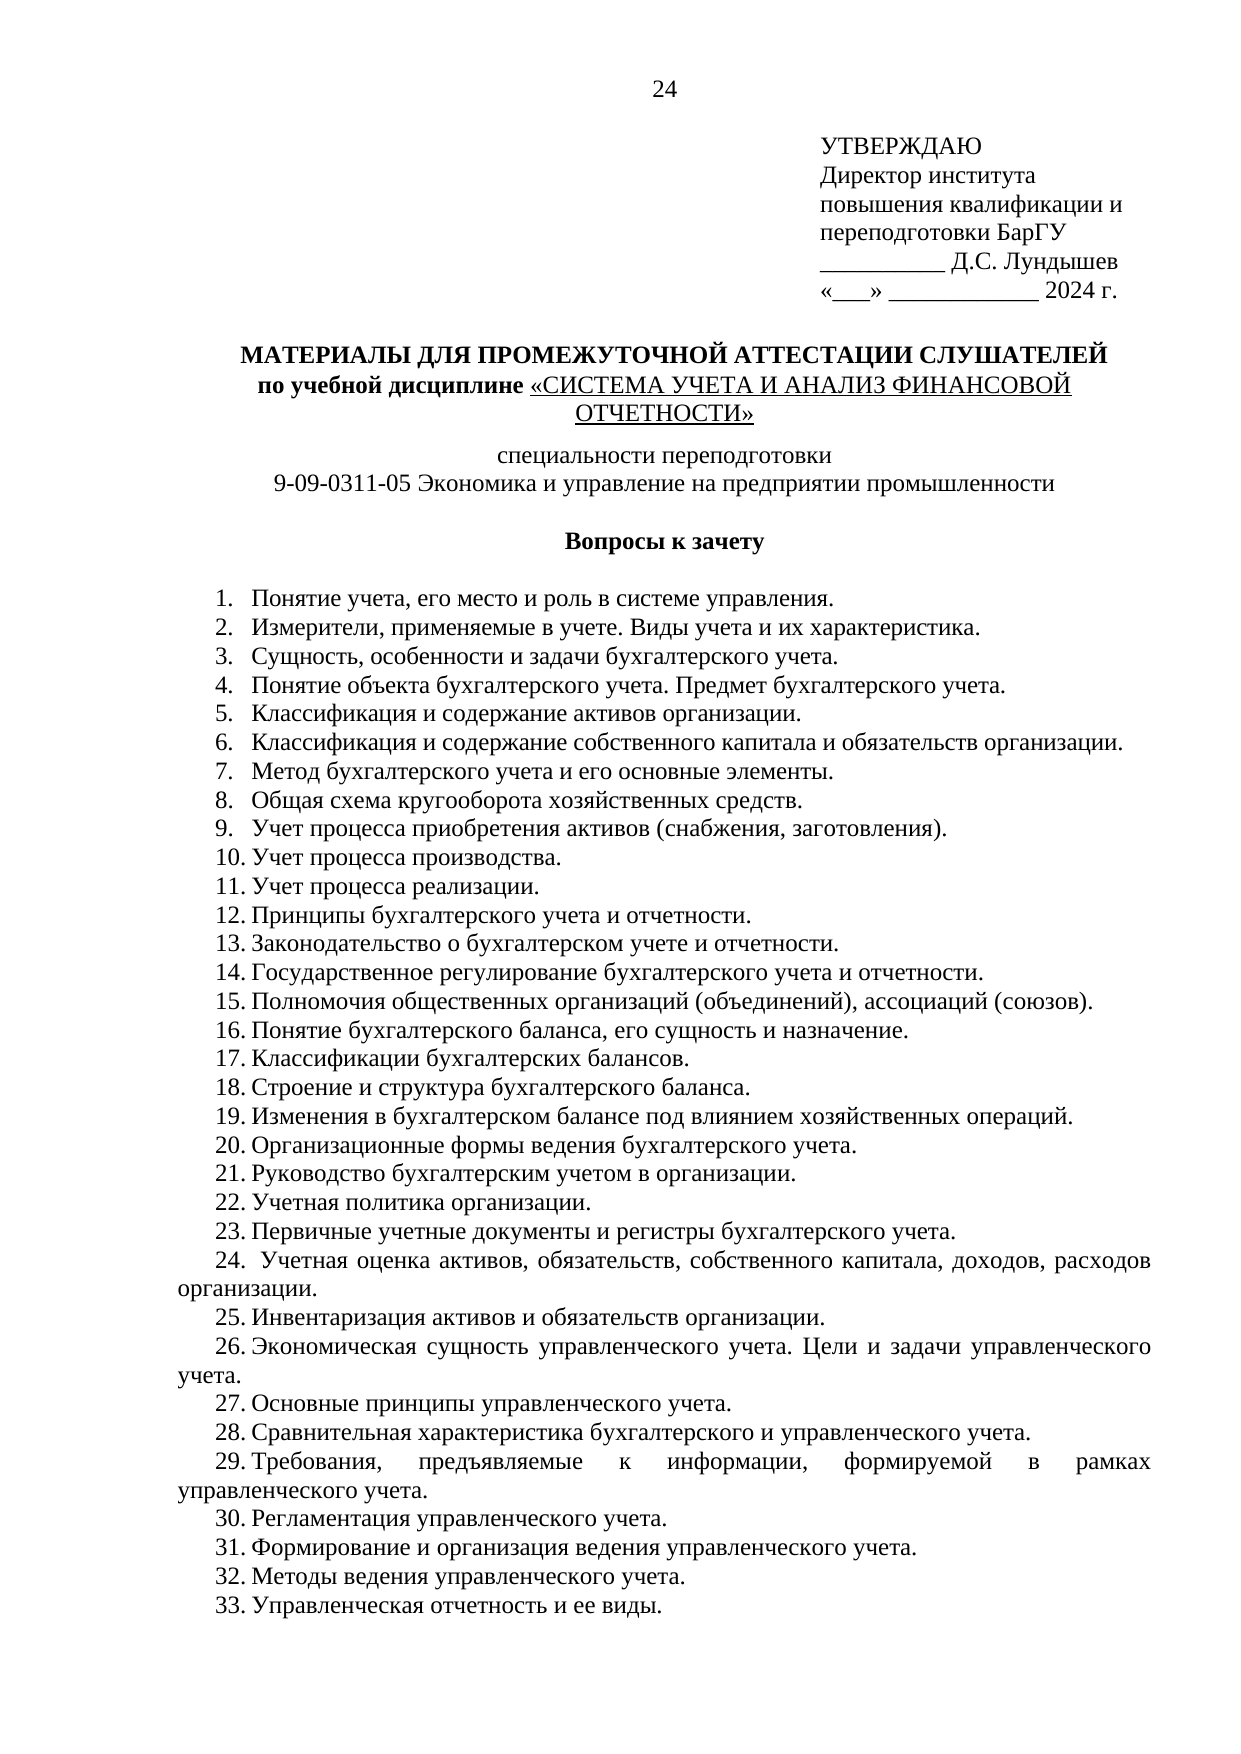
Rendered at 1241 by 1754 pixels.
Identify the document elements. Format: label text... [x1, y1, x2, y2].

list Классификация и содержание собственного капитала и обязательств организации. [177, 727, 1152, 756]
list Учет процесса приобретения активов (снабжения, заготовления). [177, 813, 1152, 842]
list Управленческая отчетность и ее виды. [177, 1590, 1152, 1618]
list Требования, предъявляемые к информации, формируемой в рамках управленческого учета. [177, 1446, 1152, 1503]
text 9-09-0311-05 Экономика и управление на предприятии промышленности [177, 468, 1152, 497]
list Учетная оценка активов, обязательств, собственного капитала, доходов, расходов организации. [177, 1245, 1152, 1302]
list Изменения в бухгалтерском балансе под влиянием хозяйственных операций. [177, 1101, 1152, 1130]
text Вопросы к зачету [177, 526, 1152, 555]
text МАТЕРИАЛЫ ДЛЯ ПРОМЕЖУТОЧНОЙ АТТЕСТАЦИИ СЛУШАТЕЛЕЙ [177, 337, 1171, 370]
list Классификации бухгалтерских балансов. [177, 1043, 1152, 1072]
list Регламентация управленческого учета. [177, 1503, 1152, 1532]
list Общая схема кругооборота хозяйственных средств. [177, 785, 1152, 813]
list Понятие учета, его место и роль в системе управления. [177, 583, 1152, 612]
text по учебной дисциплине «СИСТЕМА УЧЕТА И АНАЛИЗ ФИНАНСОВОЙ ОТЧЕТНОСТИ» [177, 370, 1152, 427]
list Методы ведения управленческого учета. [177, 1561, 1152, 1590]
list Формирование и организация ведения управленческого учета. [177, 1532, 1152, 1561]
list Учет процесса производства. [177, 842, 1152, 871]
list Принципы бухгалтерского учета и отчетности. [177, 900, 1152, 928]
list Государственное регулирование бухгалтерского учета и отчетности. [177, 957, 1152, 986]
list Основные принципы управленческого учета. [177, 1388, 1152, 1417]
list Учетная политика организации. [177, 1187, 1152, 1216]
list Организационные формы ведения бухгалтерского учета. [177, 1130, 1152, 1158]
list Инвентаризация активов и обязательств организации. [177, 1302, 1152, 1331]
list Метод бухгалтерского учета и его основные элементы. [177, 756, 1152, 785]
list Строение и структура бухгалтерского баланса. [177, 1072, 1152, 1101]
list Руководство бухгалтерским учетом в организации. [177, 1158, 1152, 1187]
list Экономическая сущность управленческого учета. Цели и задачи управленческого учета. [177, 1331, 1152, 1388]
list Полномочия общественных организаций (объединений), ассоциаций (союзов). [177, 986, 1152, 1015]
list Понятие объекта бухгалтерского учета. Предмет бухгалтерского учета. [177, 670, 1152, 698]
list Первичные учетные документы и регистры бухгалтерского учета. [177, 1216, 1152, 1245]
text специальности переподготовки [177, 440, 1152, 468]
table_header УТВЕРЖДАЮ Директор института повышения квалификации и переподготовки БарГУ __________ Д.С. Лундышев «___» ____________ 2024 г. [809, 131, 1152, 304]
list Сравнительная характеристика бухгалтерского и управленческого учета. [177, 1417, 1152, 1446]
list Понятие бухгалтерского баланса, его сущность и назначение. [177, 1015, 1152, 1043]
list Сущность, особенности и задачи бухгалтерского учета. [177, 641, 1152, 670]
list Законодательство о бухгалтерском учете и отчетности. [177, 928, 1152, 957]
list Измерители, применяемые в учете. Виды учета и их характеристика. [177, 612, 1152, 641]
list Учет процесса реализации. [177, 871, 1152, 900]
list Классификация и содержание активов организации. [177, 698, 1152, 727]
